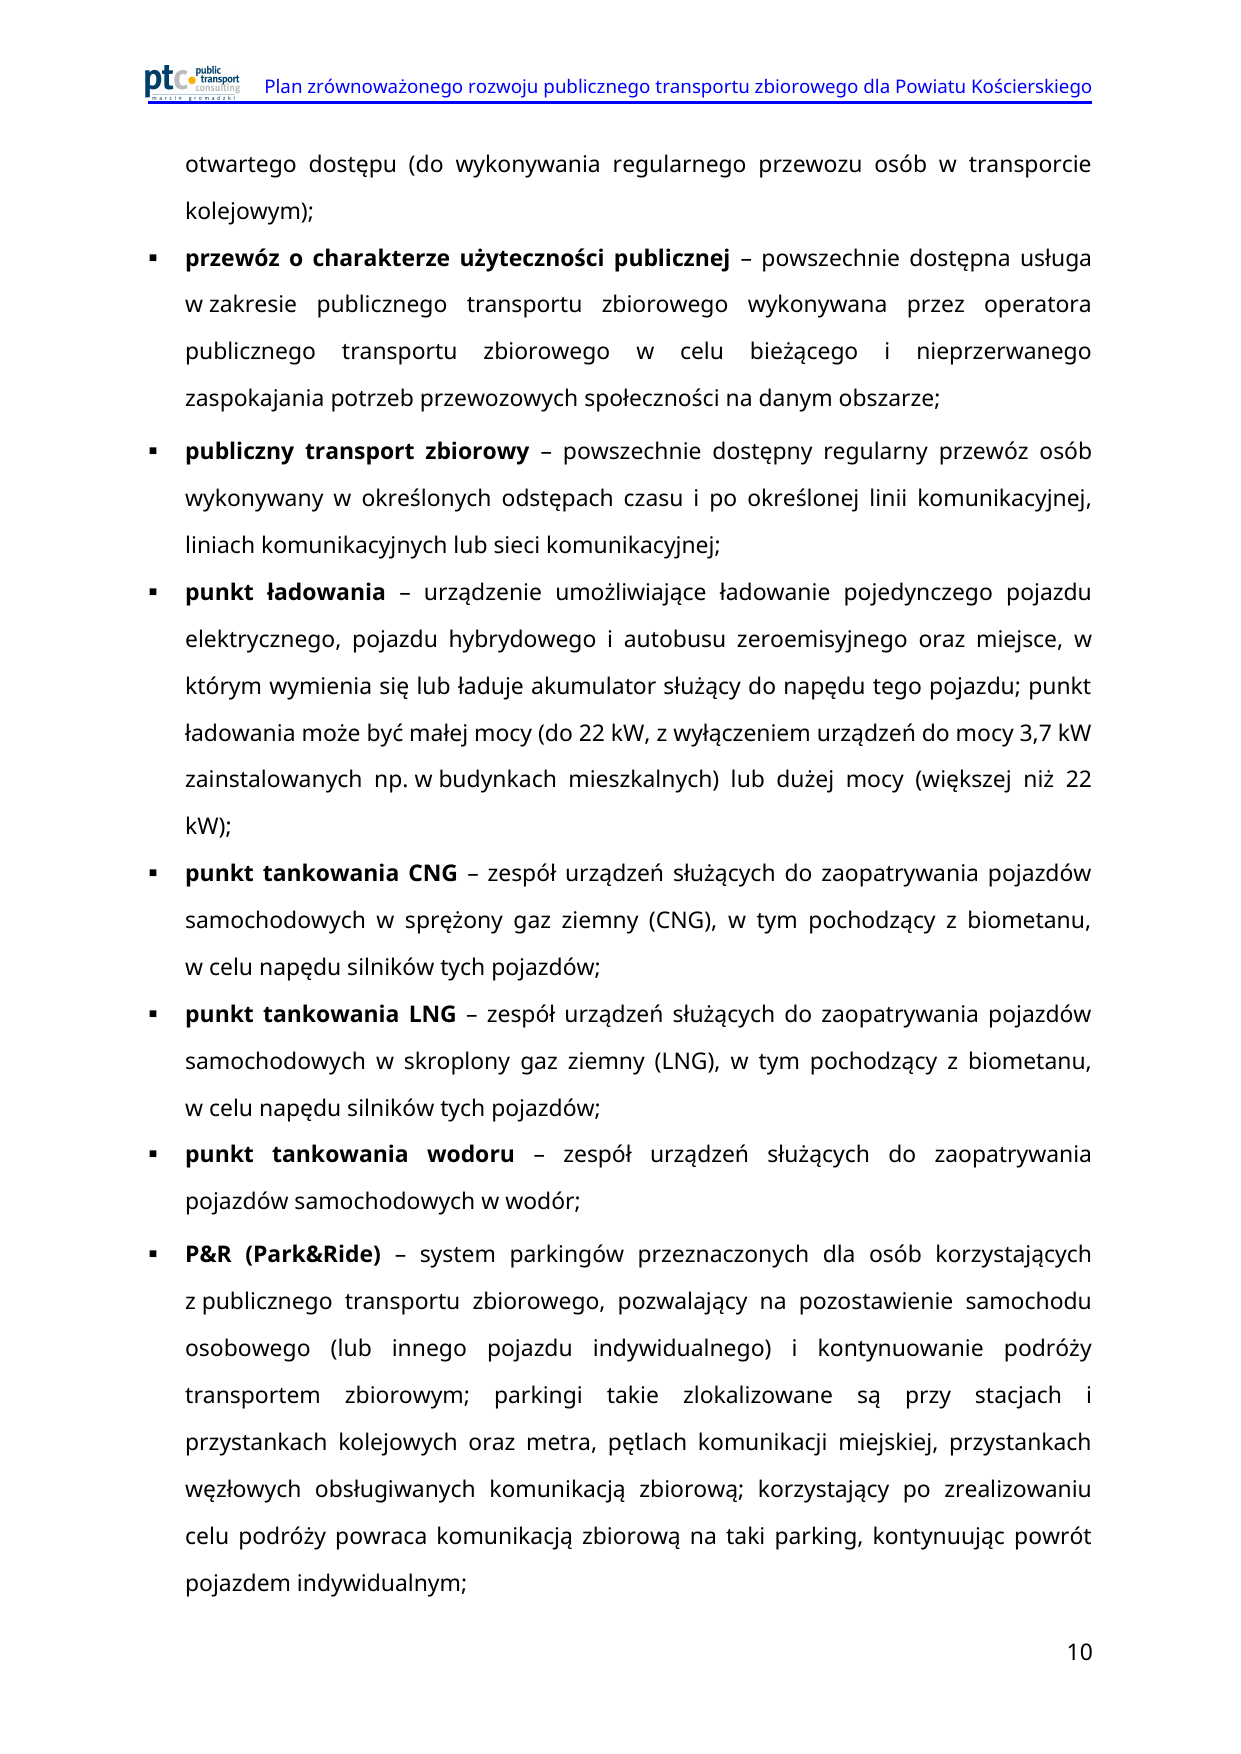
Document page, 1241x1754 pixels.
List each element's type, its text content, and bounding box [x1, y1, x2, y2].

list punkt ładowania – urządzenie umożliwiające ładowanie pojedynczego pojazdu elektrycznego, pojazdu hybrydowego i autobusu zeroemisyjnego oraz miejsce, w którym wymienia się lub ładuje akumulator służący do napędu tego pojazdu; punkt ładowania może być małej mocy (do 22 kW, z wyłączeniem urządzeń do mocy 3,7 kW zainstalowanych np. w budynkach mieszkalnych) lub dużej mocy (większej niż 22 kW); [148, 576, 1092, 841]
list punkt tankowania LNG – zespół urządzeń służących do zaopatrywania pojazdów samochodowych w skroplony gaz ziemny (LNG), w tym pochodzący z biometanu, w celu napędu silników tych pojazdów; [148, 998, 1092, 1123]
list P&R (Park&Ride) – system parkingów przeznaczonych dla osób korzystających z publicznego transportu zbiorowego, pozwalający na pozostawienie samochodu osobowego (lub innego pojazdu indywidualnego) i kontynuowanie podróży transportem zbiorowym; parkingi takie zlokalizowane są przy stacjach i przystankach kolejowych oraz metra, pętlach komunikacji miejskiej, przystankach węzłowych obsługiwanych komunikacją zbiorową; korzystający po zrealizowaniu celu podróży powraca komunikacją zbiorową na taki parking, kontynuując powrót pojazdem indywidualnym; [148, 1238, 1092, 1598]
list publiczny transport zbiorowy – powszechnie dostępny regularny przewóz osób wykonywany w określonych odstępach czasu i po określonej linii komunikacyjnej, liniach komunikacyjnych lub sieci komunikacyjnej; [148, 435, 1092, 560]
list przewóz o charakterze użyteczności publicznej – powszechnie dostępna usługa w zakresie publicznego transportu zbiorowego wykonywana przez operatora publicznego transportu zbiorowego w celu bieżącego i nieprzerwanego zaspokajania potrzeb przewozowych społeczności na danym obszarze; [148, 241, 1092, 413]
list punkt tankowania wodoru – zespół urządzeń służących do zaopatrywania pojazdów samochodowych w wodór; [148, 1138, 1092, 1216]
list punkt tankowania CNG – zespół urządzeń służących do zaopatrywania pojazdów samochodowych w sprężony gaz ziemny (CNG), w tym pochodzący z biometanu, w celu napędu silników tych pojazdów; [148, 857, 1092, 982]
picture [145, 65, 240, 101]
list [148, 148, 1092, 226]
